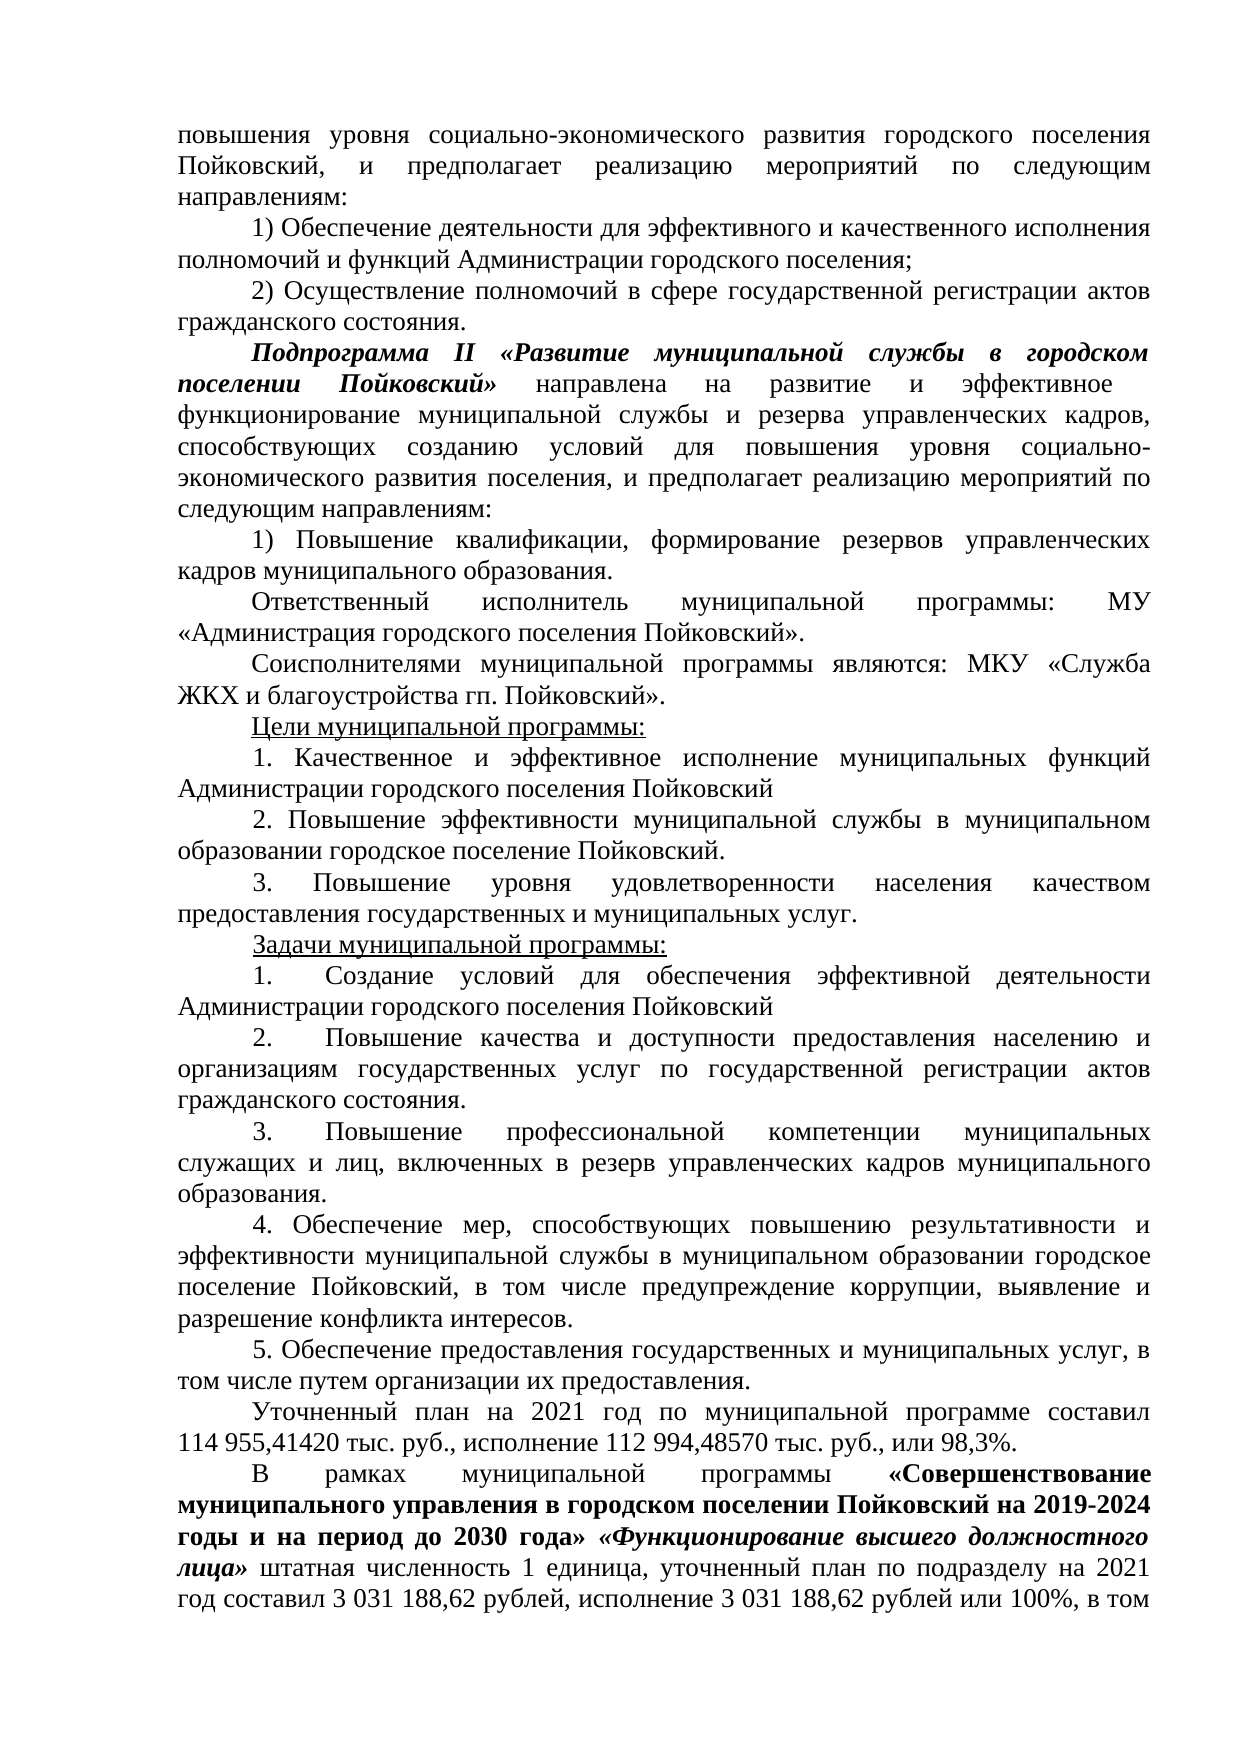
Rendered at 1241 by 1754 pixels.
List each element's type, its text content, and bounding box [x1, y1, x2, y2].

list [177, 118, 1152, 212]
list 2. Повышение эффективности муниципальной службы в муниципальном образовании городское поселение Пойковский. [177, 803, 1152, 866]
list 1) Обеспечение деятельности для эффективного и качественного исполнения полномочий и функций Администрации городского поселения; [177, 212, 1152, 274]
list Задачи муниципальной программы: [177, 928, 1152, 959]
list 4. Обеспечение мер, способствующих повышению результативности и эффективности муниципальной службы в муниципальном образовании городское поселение Пойковский, в том числе предупреждение коррупции, выявление и разрешение конфликта интересов. [177, 1208, 1152, 1333]
list Цели муниципальной программы: [177, 710, 1152, 741]
list Подпрограмма II «Развитие муниципальной службы в городском поселении Пойковский» направлена на развитие и эффективное функционирование муниципальной службы и резерва управленческих кадров, способствующих созданию условий для повышения уровня социально-экономического развития поселения, и предполагает реализацию мероприятий по следующим направлениям: [177, 336, 1152, 523]
list Ответственный исполнитель муниципальной программы: МУ «Администрация городского поселения Пойковский». [177, 585, 1152, 648]
list 1. Качественное и эффективное исполнение муниципальных функций Администрации городского поселения Пойковский [177, 741, 1152, 803]
list 3. Повышение уровня удовлетворенности населения качеством предоставления государственных и муниципальных услуг. [177, 866, 1152, 928]
list Создание условий для обеспечения эффективной деятельности Администрации городского поселения Пойковский [177, 959, 1152, 1021]
list Повышение качества и доступности предоставления населению и организациям государственных услуг по государственной регистрации актов гражданского состояния. [177, 1021, 1152, 1115]
list 2) Осуществление полномочий в сфере государственной регистрации актов гражданского состояния. [177, 274, 1152, 336]
list 1) Повышение квалификации, формирование резервов управленческих кадров муниципального образования. [177, 523, 1152, 585]
text Уточненный план на 2021 год по муниципальной программе составил 114 955,41420 тыс. руб., исполнение 112 994,48570 тыс. руб., или 98,3%. [177, 1395, 1152, 1457]
list Повышение профессиональной компетенции муниципальных служащих и лиц, включенных в резерв управленческих кадров муниципального образования. [177, 1115, 1152, 1208]
list 5. Обеспечение предоставления государственных и муниципальных услуг, в том числе путем организации их предоставления. [177, 1333, 1152, 1395]
list Соисполнителями муниципальной программы являются: МКУ «Служба ЖКХ и благоустройства гп. Пойковский». [177, 648, 1152, 710]
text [177, 1457, 1152, 1613]
